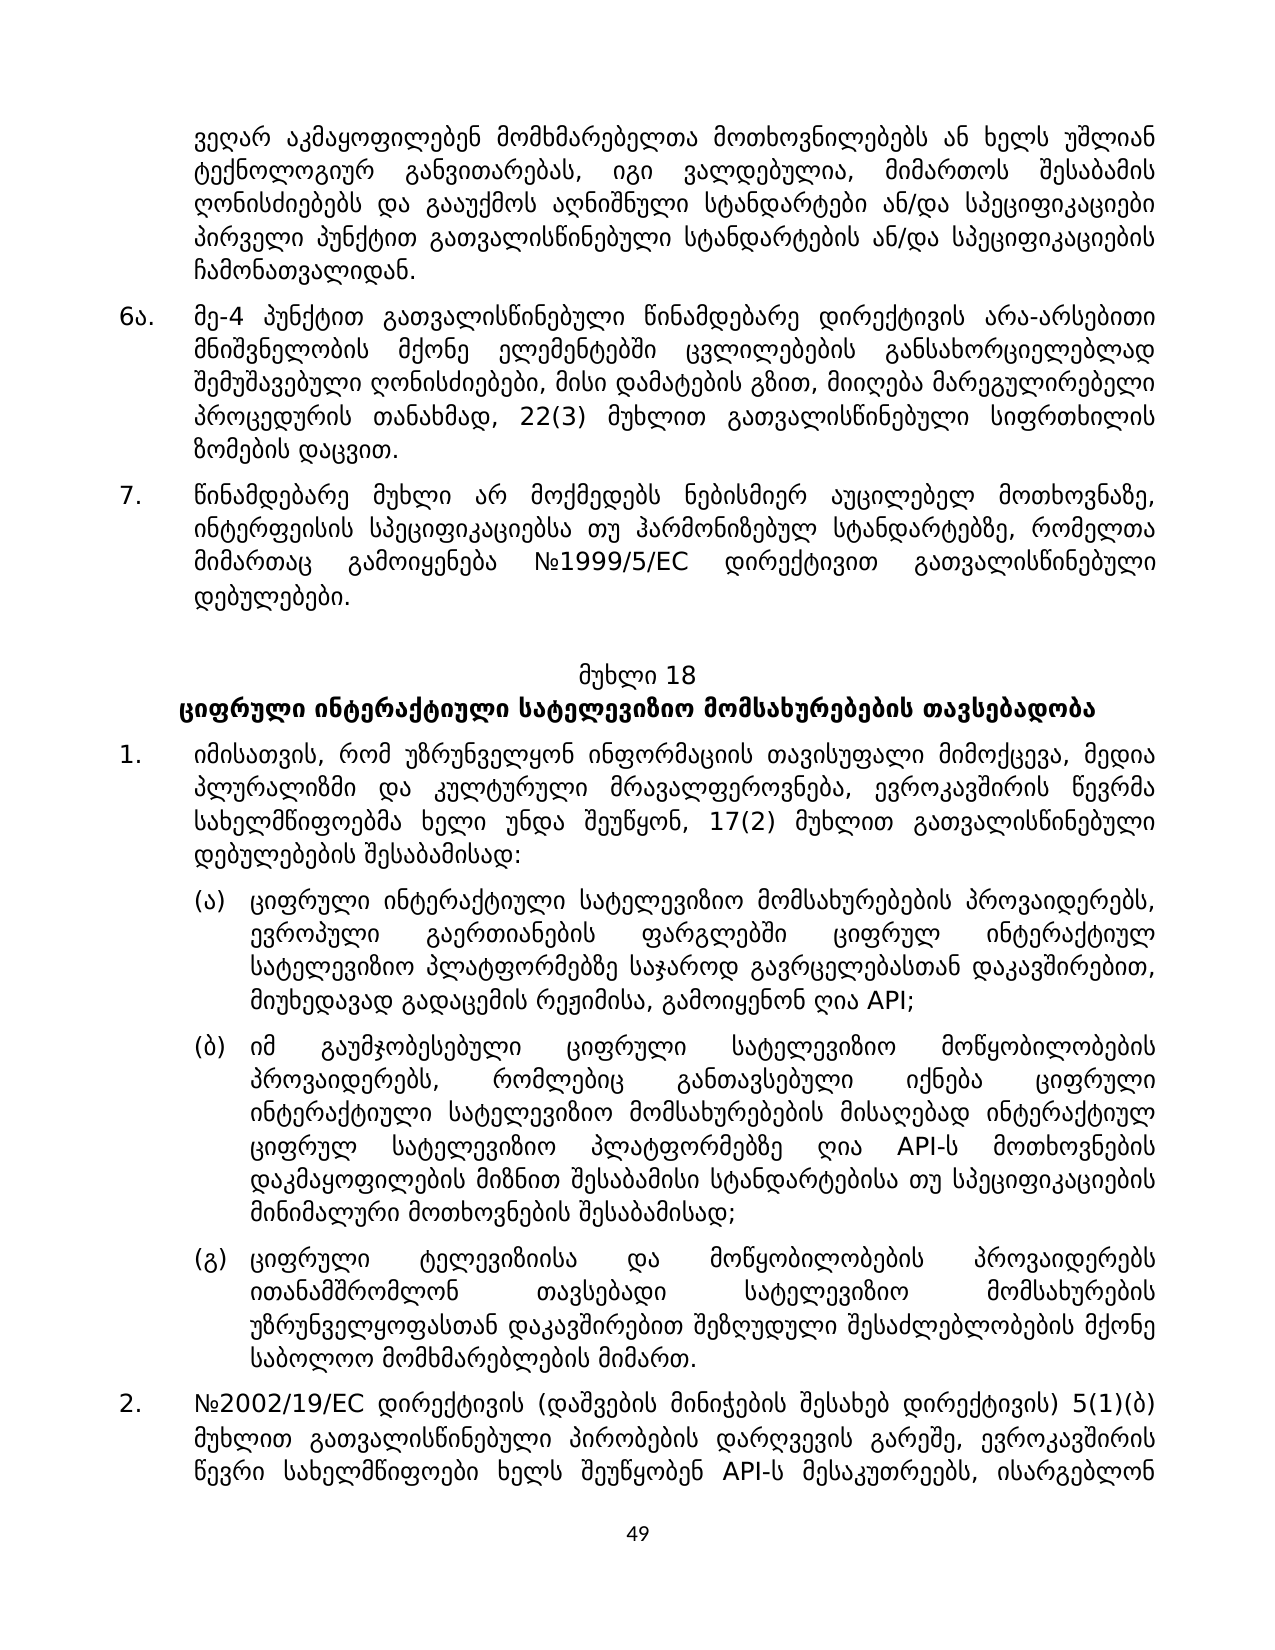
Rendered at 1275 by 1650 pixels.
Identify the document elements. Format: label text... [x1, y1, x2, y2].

text 7. წინამდებარე მუხლი არ მოქმედებს ნებისმიერ აუცილებელ მოთხოვნაზე, ინტერფეისის სპეციფიკაციებსა თუ ჰარმონიზებულ სტანდარტებზე, რომელთა მიმართაც გამოიყენება №1999/5/EC დირექტივით გათვალისწინებული დებულებები. [118, 477, 1156, 611]
text (გ) ციფრული ტელევიზიისა და მოწყობილობების პროვაიდერებს ითანამშრომლონ თავსებადი სატელევიზიო მომსახურების უზრუნველყოფასთან დაკავშირებით შეზღუდული შესაძლებლობების მქონე საბოლოო მომხმარებლების მიმართ. [193, 1240, 1156, 1373]
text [118, 1386, 1156, 1487]
text (ბ) იმ გაუმჯობესებული ციფრული სატელევიზიო მოწყობილობების პროვაიდერებს, რომლებიც განთავსებული იქნება ციფრული ინტერაქტიული სატელევიზიო მომსახურებების მისაღებად ინტერაქტიულ ციფრულ სატელევიზიო პლატფორმებზე ღია API-ს მოთხოვნების დაკმაყოფილების მიზნით შესაბამისი სტანდარტებისა თუ სპეციფიკაციების მინიმალური მოთხოვნების შესაბამისად; [193, 1028, 1156, 1228]
text 6ა. მე-4 პუნქტით გათვალისწინებული წინამდებარე დირექტივის არა-არსებითი მნიშვნელობის მქონე ელემენტებში ცვლილებების განსახორციელებლად შემუშავებული ღონისძიებები, მისი დამატების გზით, მიიღება მარეგულირებელი პროცედურის თანახმად, 22(3) მუხლით გათვალისწინებული სიფრთხილის ზომების დაცვით. [118, 298, 1156, 464]
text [118, 118, 1156, 285]
text 1. იმისათვის, რომ უზრუნველყონ ინფორმაციის თავისუფალი მიმოქცევა, მედია პლურალიზმი და კულტურული მრავალფეროვნება, ევროკავშირის წევრმა სახელმწიფოებმა ხელი უნდა შეუწყონ, 17(2) მუხლით გათვალისწინებული დებულებების შესაბამისად: [118, 736, 1156, 869]
text ციფრული ინტერაქტიული სატელევიზიო მომსახურებების თავსებადობა [118, 690, 1156, 723]
text (ა) ციფრული ინტერაქტიული სატელევიზიო მომსახურებების პროვაიდერებს, ევროპული გაერთიანების ფარგლებში ციფრულ ინტერაქტიულ სატელევიზიო პლატფორმებზე საჯაროდ გავრცელებასთან დაკავშირებით, მიუხედავად გადაცემის რეჟიმისა, გამოიყენონ ღია API; [193, 882, 1156, 1015]
text მუხლი 18 [118, 657, 1156, 690]
